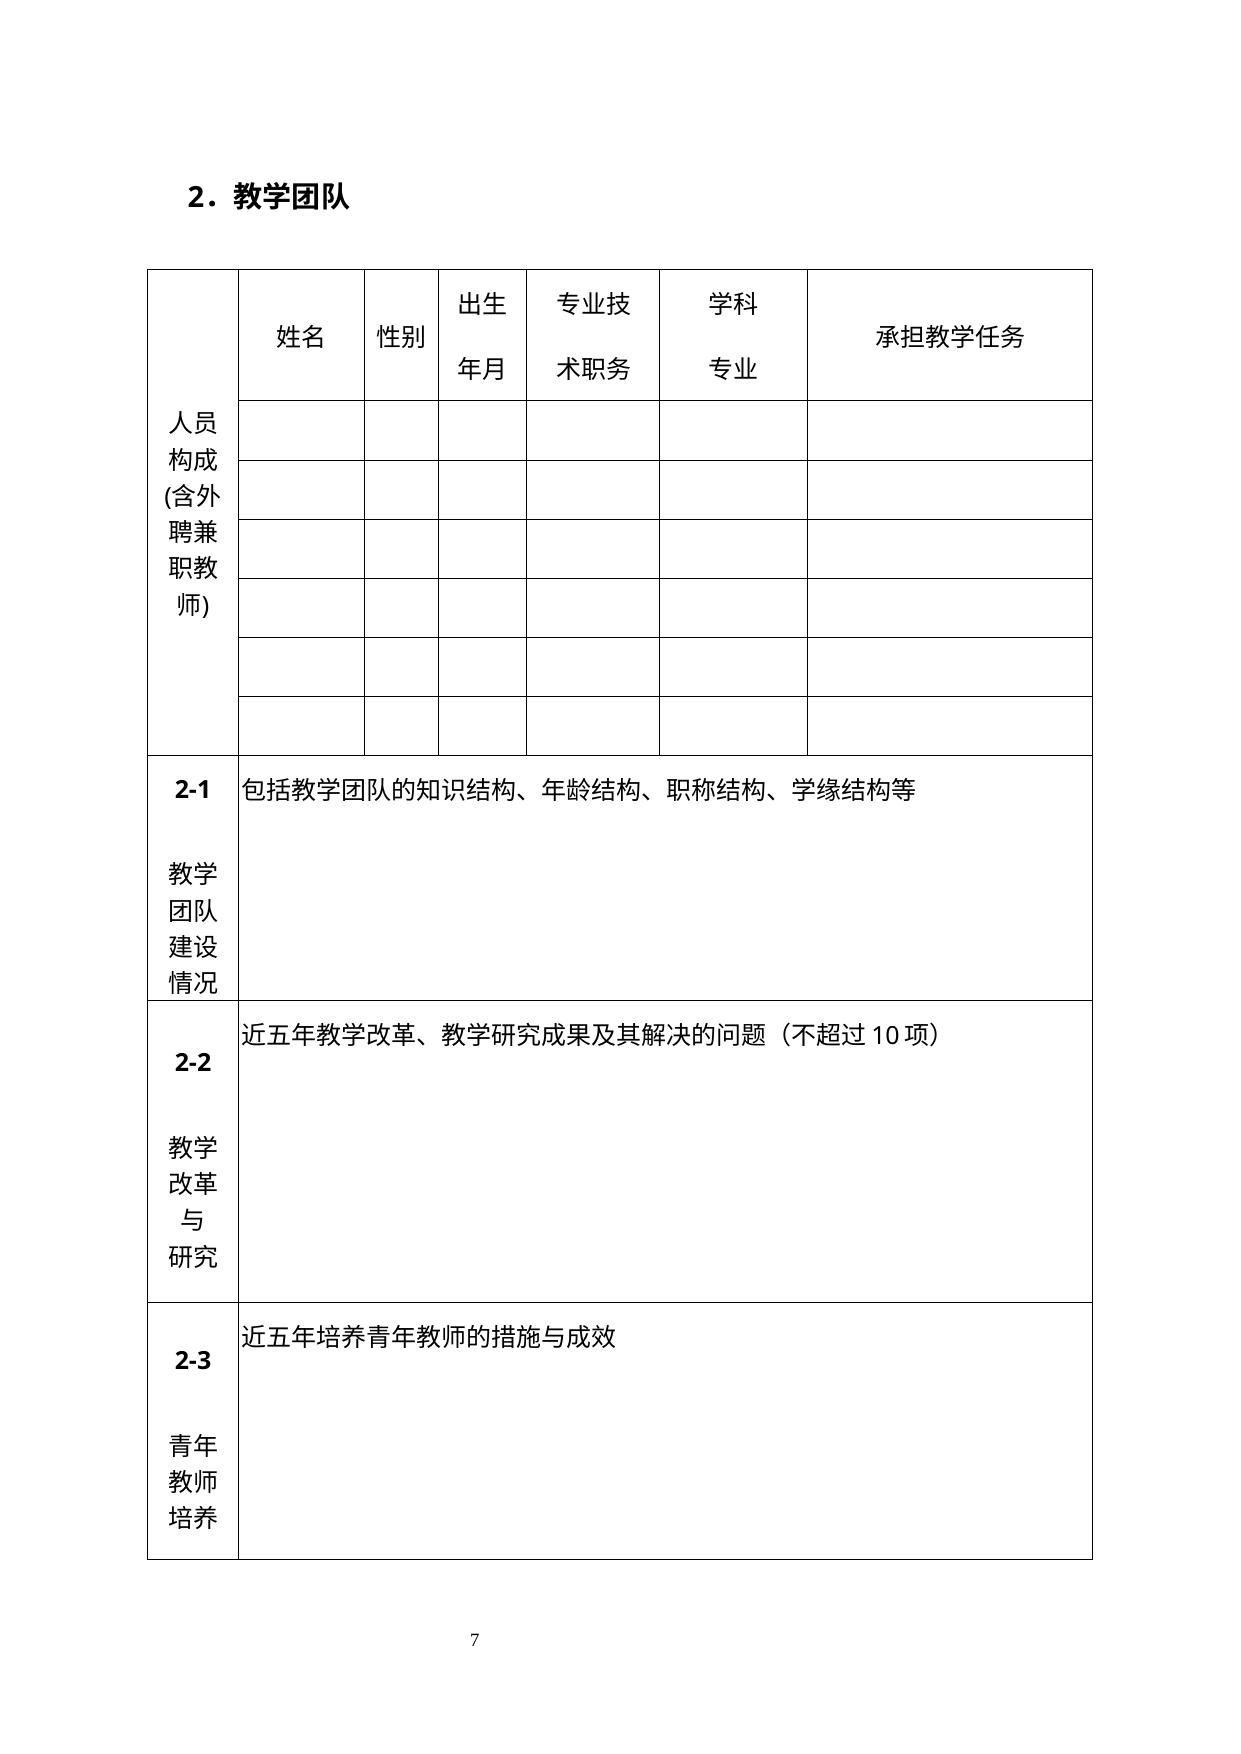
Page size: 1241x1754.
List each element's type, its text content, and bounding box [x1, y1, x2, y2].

table_cell [527, 401, 659, 459]
table_cell [365, 401, 438, 459]
table_cell [239, 461, 364, 518]
table_header 性别 [365, 270, 438, 400]
table_cell [439, 697, 526, 755]
table_cell [808, 520, 1092, 578]
table_cell [439, 638, 526, 696]
table_cell [527, 461, 659, 518]
table_cell [439, 579, 526, 637]
table_cell [365, 520, 438, 578]
table_cell [527, 638, 659, 696]
table_header 出生 年月 [439, 270, 526, 400]
table_cell 2-2 教学 改革 与 研究 [148, 1001, 238, 1302]
table_cell [660, 461, 807, 518]
table_cell [239, 401, 364, 459]
table_cell [365, 579, 438, 637]
table_header 专业技 术职务 [527, 270, 659, 400]
table_header 姓名 [239, 270, 364, 400]
table_cell [808, 697, 1092, 755]
table_cell 2-1 教学 团队 建设 情况 [148, 756, 238, 1000]
table_cell [660, 697, 807, 755]
table_cell [808, 401, 1092, 459]
table_cell 2-3 青年 教师 培养 [148, 1303, 238, 1559]
table_cell [239, 638, 364, 696]
table_cell 近五年教学改革、教学研究成果及其解决的问题（不超过10项） [239, 1001, 1092, 1302]
table_cell [527, 520, 659, 578]
table_cell [660, 401, 807, 459]
table_cell [365, 461, 438, 518]
table_cell [527, 579, 659, 637]
table_cell [365, 697, 438, 755]
table_cell [660, 638, 807, 696]
table_cell [660, 520, 807, 578]
table_cell [239, 520, 364, 578]
table_cell [808, 638, 1092, 696]
table_cell [808, 461, 1092, 518]
table_cell 包括教学团队的知识结构、年龄结构、职称结构、学缘结构等 [239, 756, 1092, 1000]
table_cell 近五年培养青年教师的措施与成效 [239, 1303, 1092, 1559]
table_cell [439, 520, 526, 578]
table_cell [439, 461, 526, 518]
table_cell [365, 638, 438, 696]
table_cell [239, 697, 364, 755]
table_cell [527, 697, 659, 755]
table_cell [660, 579, 807, 637]
table_header 承担教学任务 [808, 270, 1092, 400]
table_cell [808, 579, 1092, 637]
table_cell [239, 579, 364, 637]
table_header 人员 构成 (含外 聘兼 职教 师) [148, 270, 238, 755]
table_cell [439, 401, 526, 459]
table_header 学科 专业 [660, 270, 807, 400]
text 2．教学团队 [187, 162, 1125, 227]
